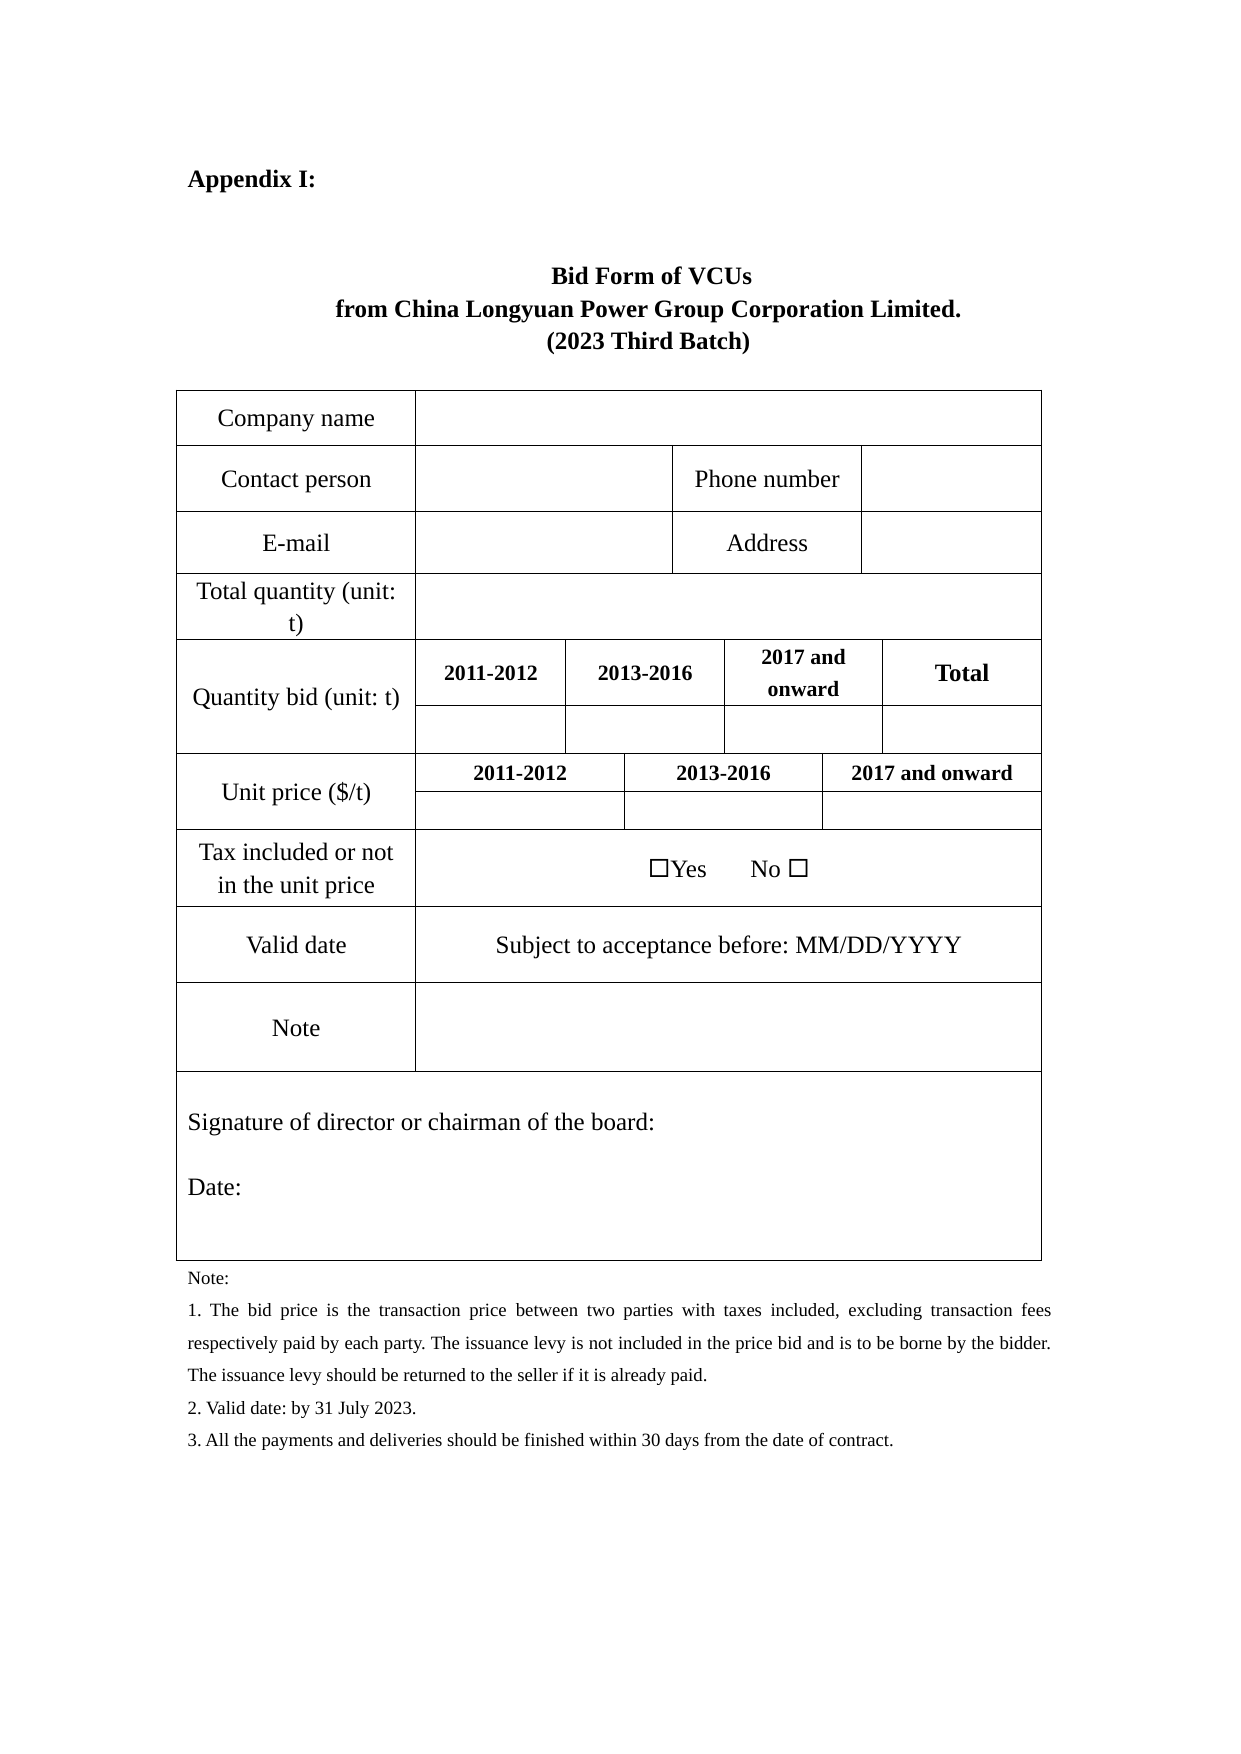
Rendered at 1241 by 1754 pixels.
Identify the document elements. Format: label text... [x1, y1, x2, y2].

table_cell [416, 446, 672, 511]
table_cell [625, 792, 822, 829]
table_cell [883, 706, 1041, 753]
table_cell Tax included or not in the unit price [177, 830, 415, 906]
table_cell Quantity bid (unit: t) [177, 640, 415, 753]
table_cell [416, 792, 624, 829]
table_cell Contact person [177, 446, 415, 511]
text Note: [187, 1261, 1053, 1294]
table_cell [725, 706, 882, 753]
table_cell 2013-2016 [566, 640, 724, 705]
table_cell Unit price ($/t) [177, 754, 415, 829]
text from China Longyuan Power Group Corporation Limited. [187, 292, 1053, 324]
text Bid Form of VCUs [187, 259, 1053, 292]
table_cell Subject to acceptance before: MM/DD/YYYY [416, 907, 1041, 982]
list 2. Valid date: by 31 July 2023. [187, 1391, 1053, 1424]
table_cell [862, 512, 1041, 573]
table_header Company name [177, 391, 415, 445]
table_cell 2011-2012 [416, 640, 565, 705]
table_header [416, 391, 1041, 445]
table_cell Yes No [416, 830, 1041, 906]
table_cell [823, 792, 1041, 829]
table_cell Note [177, 983, 415, 1071]
table_cell [566, 706, 724, 753]
text 1. The bid price is the transaction price between two parties with taxes included, excluding transaction fees respectively paid by each party. The issuance levy is not included in the price bid and is to be borne by the bidder. The issuance levy should be returned to the seller if it is already paid. [187, 1294, 1053, 1391]
table_cell [416, 512, 672, 573]
table_cell Total quantity (unit: t) [177, 574, 415, 639]
table_cell 2017 and onward [823, 754, 1041, 791]
table_cell E-mail [177, 512, 415, 573]
table_cell 2013-2016 [625, 754, 822, 791]
table_cell [862, 446, 1041, 511]
table_cell Address [673, 512, 861, 573]
table_cell 2017 and onward [725, 640, 882, 705]
text (2023 Third Batch) [187, 324, 1053, 357]
table_cell Total [883, 640, 1041, 705]
table_cell 2011-2012 [416, 754, 624, 791]
table_cell [416, 706, 565, 753]
text 3. All the payments and deliveries should be finished within 30 days from the date of contract. [187, 1424, 1053, 1456]
table_cell Valid date [177, 907, 415, 982]
table_cell Signature of director or chairman of the board: Date: [177, 1072, 1041, 1260]
table_cell [416, 983, 1041, 1071]
table_cell [416, 574, 1041, 639]
text Appendix I: [187, 162, 1053, 194]
table_cell Phone number [673, 446, 861, 511]
